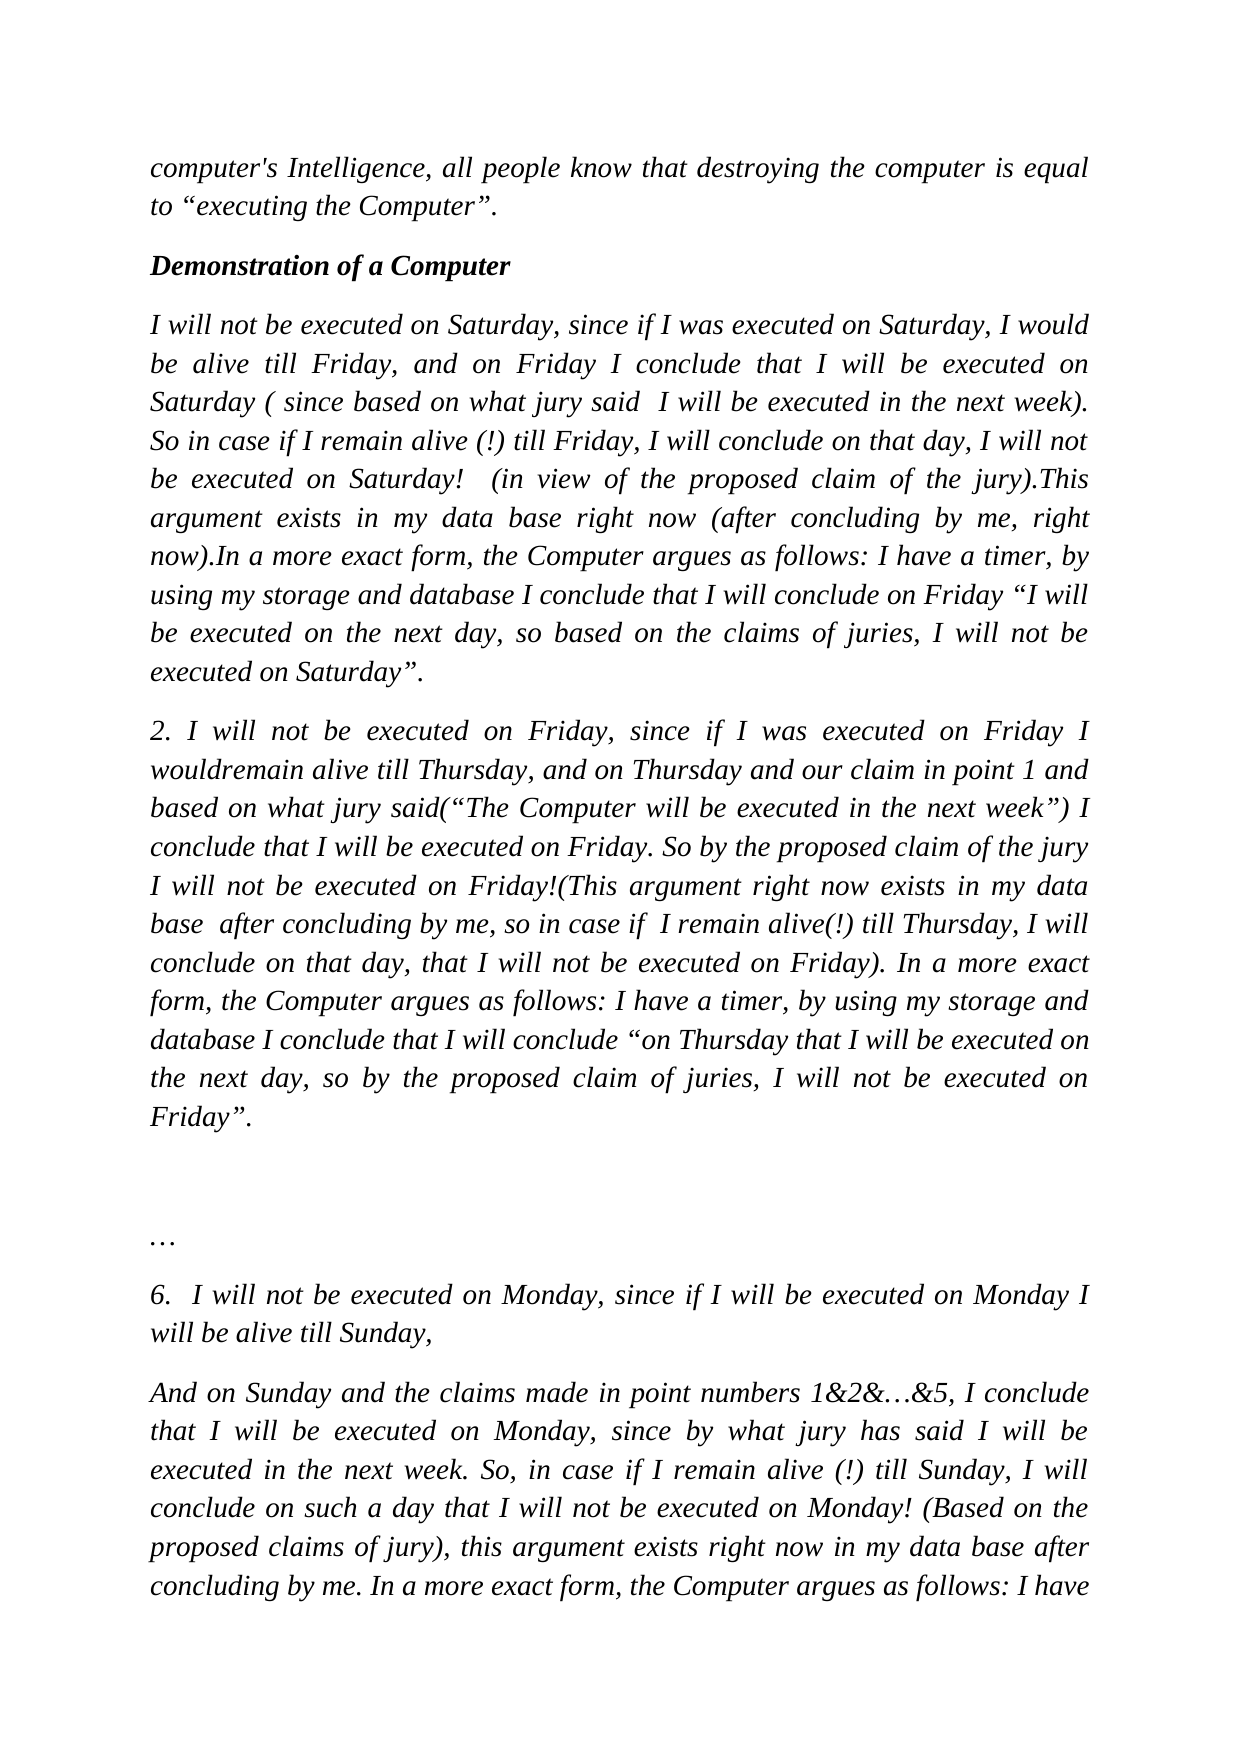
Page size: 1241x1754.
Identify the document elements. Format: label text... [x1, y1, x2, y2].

text 6. I will not be executed on Monday, since if I will be executed on Monday I will be alive till Sunday, [150, 1277, 1090, 1349]
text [150, 1375, 1090, 1601]
text 2. I will not be executed on Friday, since if I was executed on Friday I wouldremain alive till Thursday, and on Thursday and our claim in point 1 and based on what jury said(“The Computer will be executed in the next week”) I conclude that I will be executed on Friday. So by the proposed claim of the jury I will not be executed on Friday!(This argument right now exists in my data base after concluding by me, so in case if I remain alive(!) till Thursday, I will conclude on that day, that I will not be executed on Friday). In a more exact form, the Computer argues as follows: I have a timer, by using my storage and database I conclude that I will conclude “on Thursday that I will be executed on the next day, so by the proposed claim of juries, I will not be executed on Friday”. [150, 713, 1090, 1132]
text Demonstration of a Computer [150, 248, 1090, 281]
text I will not be executed on Saturday, since if I was executed on Saturday, I would be alive till Friday, and on Friday I conclude that I will be executed on Saturday ( since based on what jury said I will be executed in the next week). So in case if I remain alive (!) till Friday, I will conclude on that day, I will not be executed on Saturday! (in view of the proposed claim of the jury).This argument exists in my data base right now (after concluding by me, right now).In a more exact form, the Computer argues as follows: I have a timer, by using my storage and database I conclude that I will conclude on Friday “I will be executed on the next day, so based on the claims of juries, I will not be executed on Saturday”. [150, 307, 1090, 688]
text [150, 150, 1090, 222]
text … [150, 1218, 1090, 1251]
